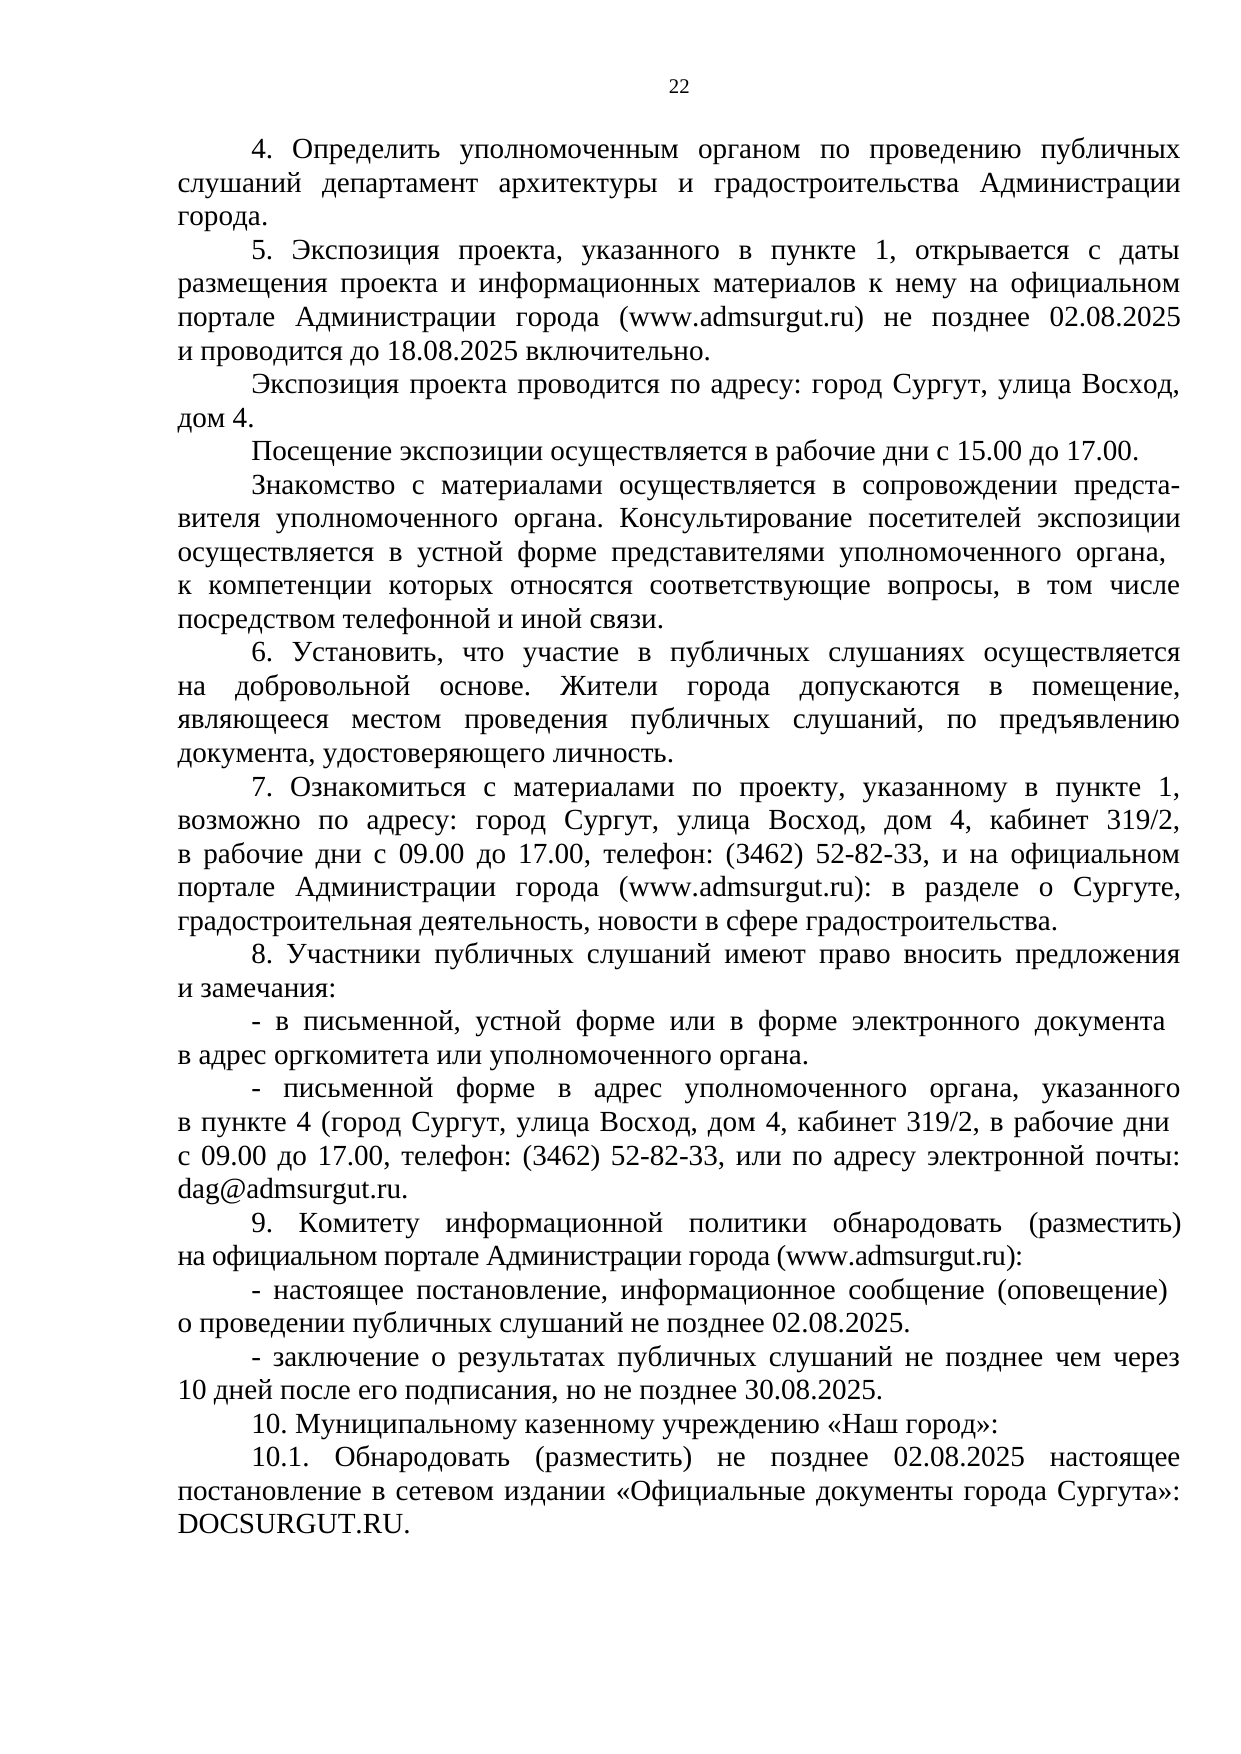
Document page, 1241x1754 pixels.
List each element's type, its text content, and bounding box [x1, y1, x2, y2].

text - заключение о результатах публичных слушаний не позднее чем через 10 дней после его подписания, но не позднее 30.08.2025. [177, 1339, 1181, 1406]
text - письменной форме в адрес уполномоченного органа, указанного в пункте 4 (город Сургут, улица Восход, дом 4, кабинет 319/2, в рабочие дни с 09.00 до 17.00, телефон: (3462) 52-82-33, или по адресу электронной почты: dag@admsurgut.ru. [177, 1071, 1181, 1205]
text 5. Экспозиция проекта, указанного в пункте 1, открывается с даты размещения проекта и информационных материалов к нему на официальном портале Администрации города (www.admsurgut.ru) не позднее 02.08.2025 и проводится до 18.08.2025 включительно. [177, 232, 1181, 366]
text 4. Определить уполномоченным органом по проведению публичных слушаний департамент архитектуры и градостроительства Администрации города. [177, 131, 1181, 232]
text - в письменной, устной форме или в форме электронного документа в адрес оргкомитета или уполномоченного органа. [177, 1003, 1181, 1071]
text 9. Комитету информационной политики обнародовать (разместить) на официальном портале Администрации города (www.admsurgut.ru): [177, 1205, 1181, 1272]
text 6. Установить, что участие в публичных слушаниях осуществляется на добровольной основе. Жители города допускаются в помещение, являющееся местом проведения публичных слушаний, по предъявлению документа, удостоверяющего личность. [177, 634, 1181, 769]
text Знакомство с материалами осуществляется в сопровождении предста-вителя уполномоченного органа. Консультирование посетителей экспозиции осуществляется в устной форме представителями уполномоченного органа, к компетенции которых относятся соответствующие вопросы, в том числе посредством телефонной и иной связи. [177, 467, 1181, 634]
text 10.1. Обнародовать (разместить) не позднее 02.08.2025 настоящее постановление в сетевом издании «Официальные документы города Сургута»: docsurgut.ru. [177, 1439, 1181, 1540]
text 8. Участники публичных слушаний имеют право вносить предложения и замечания: [177, 936, 1181, 1003]
text - настоящее постановление, информационное сообщение (оповещение) о проведении публичных слушаний не позднее 02.08.2025. [177, 1272, 1181, 1339]
text 7. Ознакомиться с материалами по проекту, указанному в пункте 1, возможно по адресу: город Сургут, улица Восход, дом 4, кабинет 319/2, в рабочие дни с 09.00 до 17.00, телефон: (3462) 52-82-33, и на официальном портале Администрации города (www.admsurgut.ru): в разделе о Сургуте, градостроительная деятельность, новости в сфере градостроительства. [177, 769, 1181, 936]
text 10. Муниципальному казенному учреждению «Наш город»: [177, 1406, 1181, 1439]
text Посещение экспозиции осуществляется в рабочие дни с 15.00 до 17.00. [177, 433, 1181, 467]
text Экспозиция проекта проводится по адресу: город Сургут, улица Восход, дом 4. [177, 366, 1181, 433]
